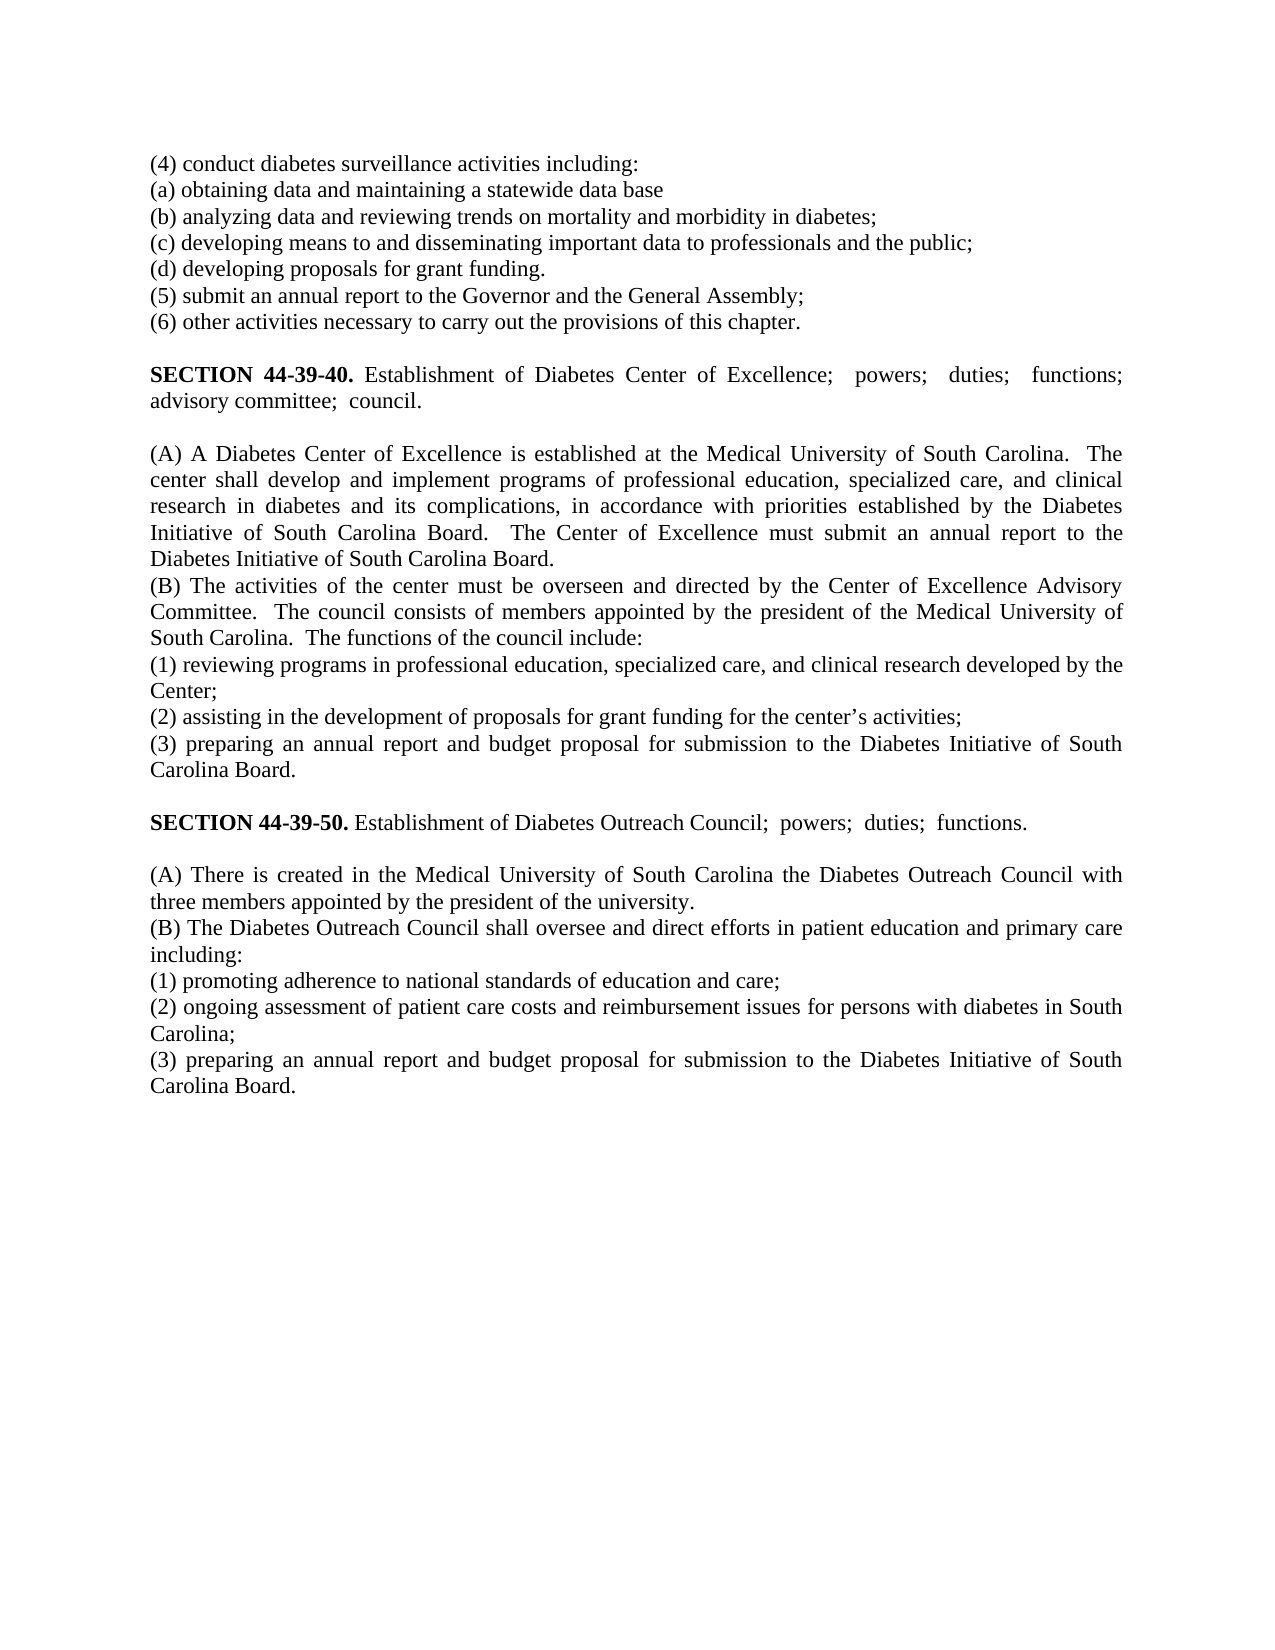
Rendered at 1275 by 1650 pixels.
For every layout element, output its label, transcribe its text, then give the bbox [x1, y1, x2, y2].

text (d) developing proposals for grant funding. [150, 255, 1125, 282]
text (2) assisting in the development of proposals for grant funding for the center’s activities; [150, 703, 1125, 730]
text (1) promoting adherence to national standards of education and care; [150, 967, 1125, 993]
text (c) developing means to and disseminating important data to professionals and the public; [150, 229, 1125, 255]
text (4) conduct diabetes surveillance activities including: [150, 150, 1125, 176]
text (A) There is created in the Medical University of South Carolina the Diabetes Outreach Council with three members appointed by the president of the university. [150, 862, 1125, 914]
text (B) The Diabetes Outreach Council shall oversee and direct efforts in patient education and primary care including: [150, 914, 1125, 967]
text SECTION 44-39-50. Establishment of Diabetes Outreach Council; powers; duties; functions. [150, 809, 1125, 835]
text (3) preparing an annual report and budget proposal for submission to the Diabetes Initiative of South Carolina Board. [150, 1046, 1125, 1099]
text (1) reviewing programs in professional education, specialized care, and clinical research developed by the Center; [150, 651, 1125, 703]
text (6) other activities necessary to carry out the provisions of this chapter. [150, 308, 1125, 334]
text (a) obtaining data and maintaining a statewide data base [150, 176, 1125, 203]
text SECTION 44-39-40. Establishment of Diabetes Center of Excellence; powers; duties; functions; advisory committee; council. [150, 361, 1125, 413]
text (2) ongoing assessment of patient care costs and reimbursement issues for persons with diabetes in South Carolina; [150, 993, 1125, 1046]
text (A) A Diabetes Center of Excellence is established at the Medical University of South Carolina. The center shall develop and implement programs of professional education, specialized care, and clinical research in diabetes and its complications, in accordance with priorities established by the Diabetes Initiative of South Carolina Board. The Center of Excellence must submit an annual report to the Diabetes Initiative of South Carolina Board. [150, 440, 1125, 572]
text (b) analyzing data and reviewing trends on mortality and morbidity in diabetes; [150, 203, 1125, 229]
text (3) preparing an annual report and budget proposal for submission to the Diabetes Initiative of South Carolina Board. [150, 730, 1125, 782]
text (B) The activities of the center must be overseen and directed by the Center of Excellence Advisory Committee. The council consists of members appointed by the president of the Medical University of South Carolina. The functions of the council include: [150, 572, 1125, 651]
text (5) submit an annual report to the Governor and the General Assembly; [150, 282, 1125, 308]
